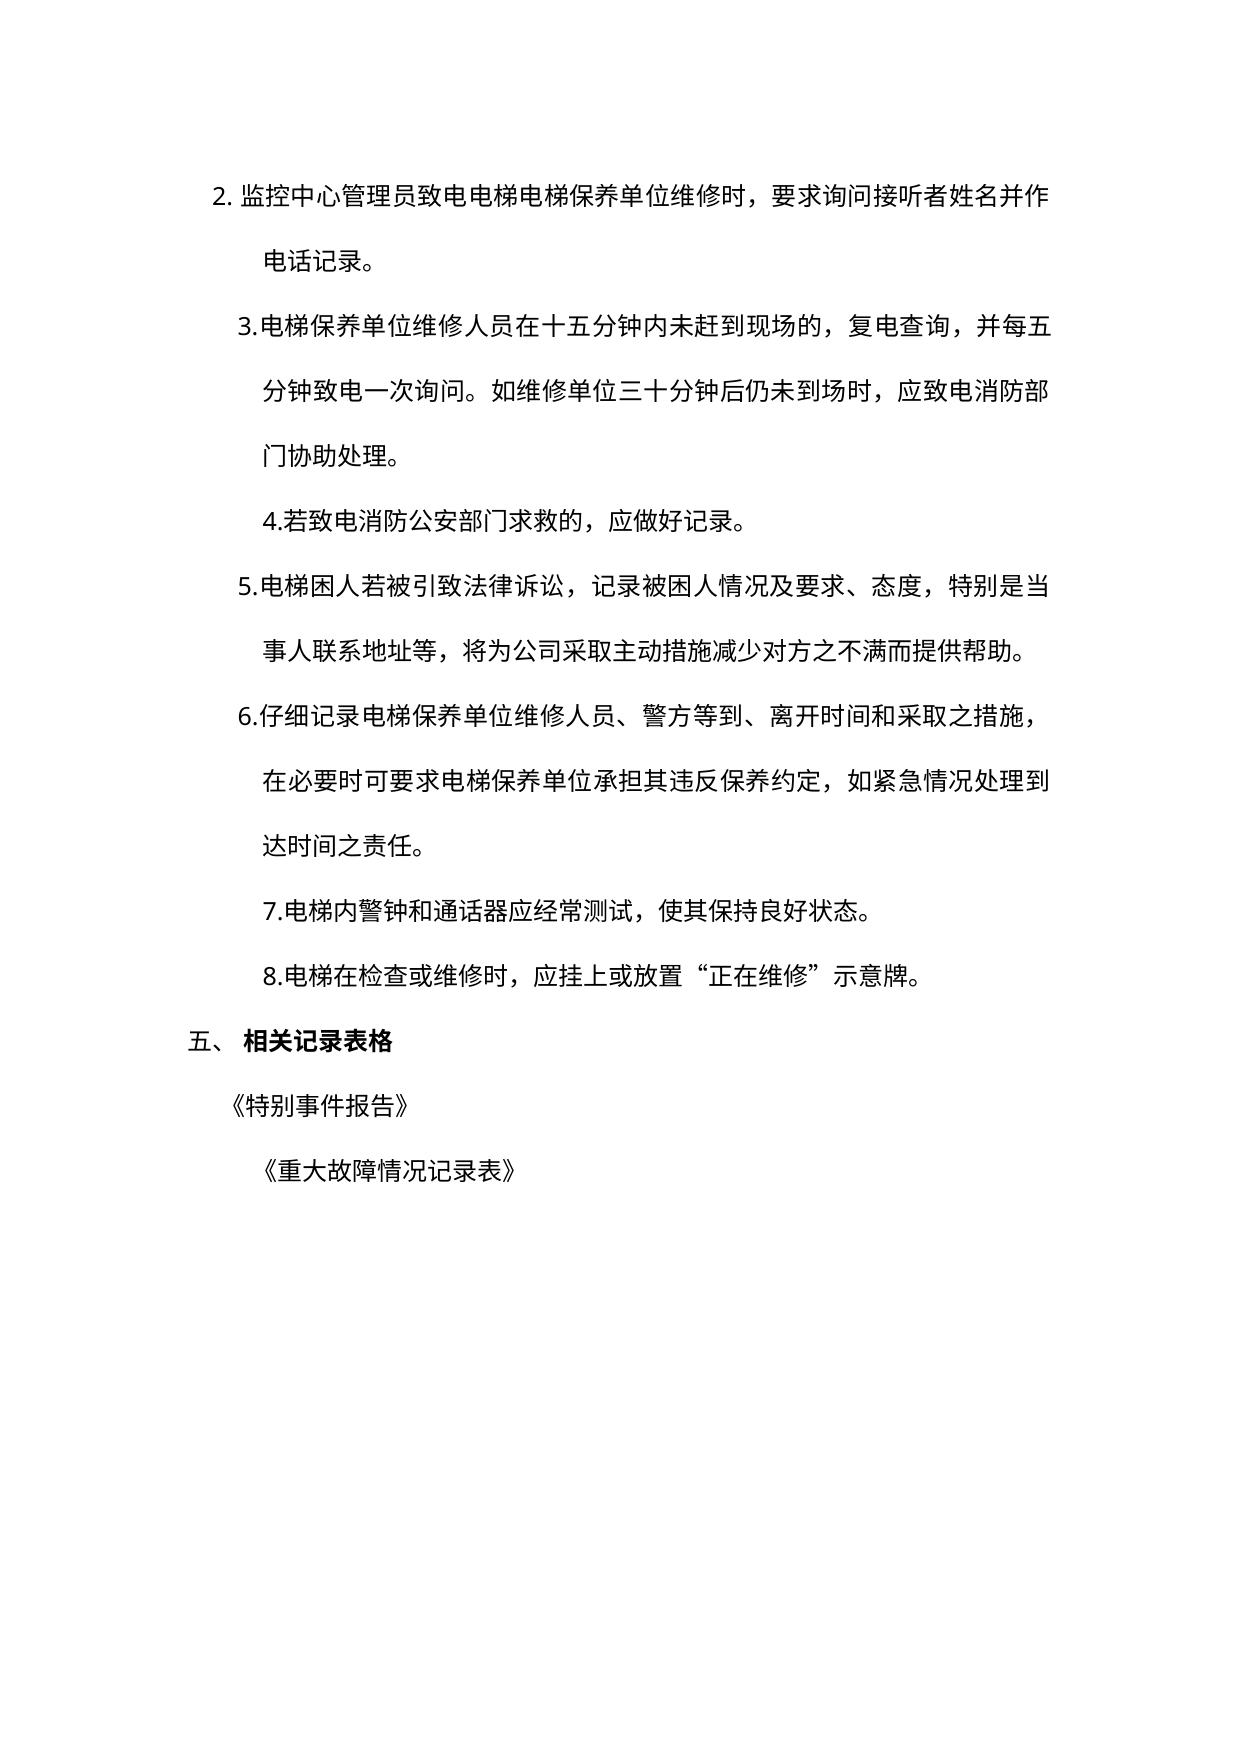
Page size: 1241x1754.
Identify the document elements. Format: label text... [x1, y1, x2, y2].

text 6.仔细记录电梯保养单位维修人员、警方等到、离开时间和采取之措施，在必要时可要求电梯保养单位承担其违反保养约定，如紧急情况处理到达时间之责任。 [237, 682, 1053, 877]
text 《特别事件报告》 [187, 1072, 1053, 1137]
text 5.电梯困人若被引致法律诉讼，记录被困人情况及要求、态度，特别是当事人联系地址等，将为公司采取主动措施减少对方之不满而提供帮助。 [237, 552, 1053, 682]
text 8.电梯在检查或维修时，应挂上或放置“正在维修”示意牌。 [262, 942, 1053, 1007]
text 2. 监控中心管理员致电电梯电梯保养单位维修时，要求询问接听者姓名并作电话记录。 [212, 162, 1053, 292]
text 7.电梯内警钟和通话器应经常测试，使其保持良好状态。 [262, 877, 1053, 942]
text 3.电梯保养单位维修人员在十五分钟内未赶到现场的，复电查询，并每五分钟致电一次询问。如维修单位三十分钟后仍未到场时，应致电消防部门协助处理。 [237, 292, 1053, 487]
text 五、 相关记录表格 [187, 1007, 1053, 1072]
text 《重大故障情况记录表》 [187, 1137, 1053, 1202]
text 4.若致电消防公安部门求救的，应做好记录。 [262, 487, 1053, 552]
